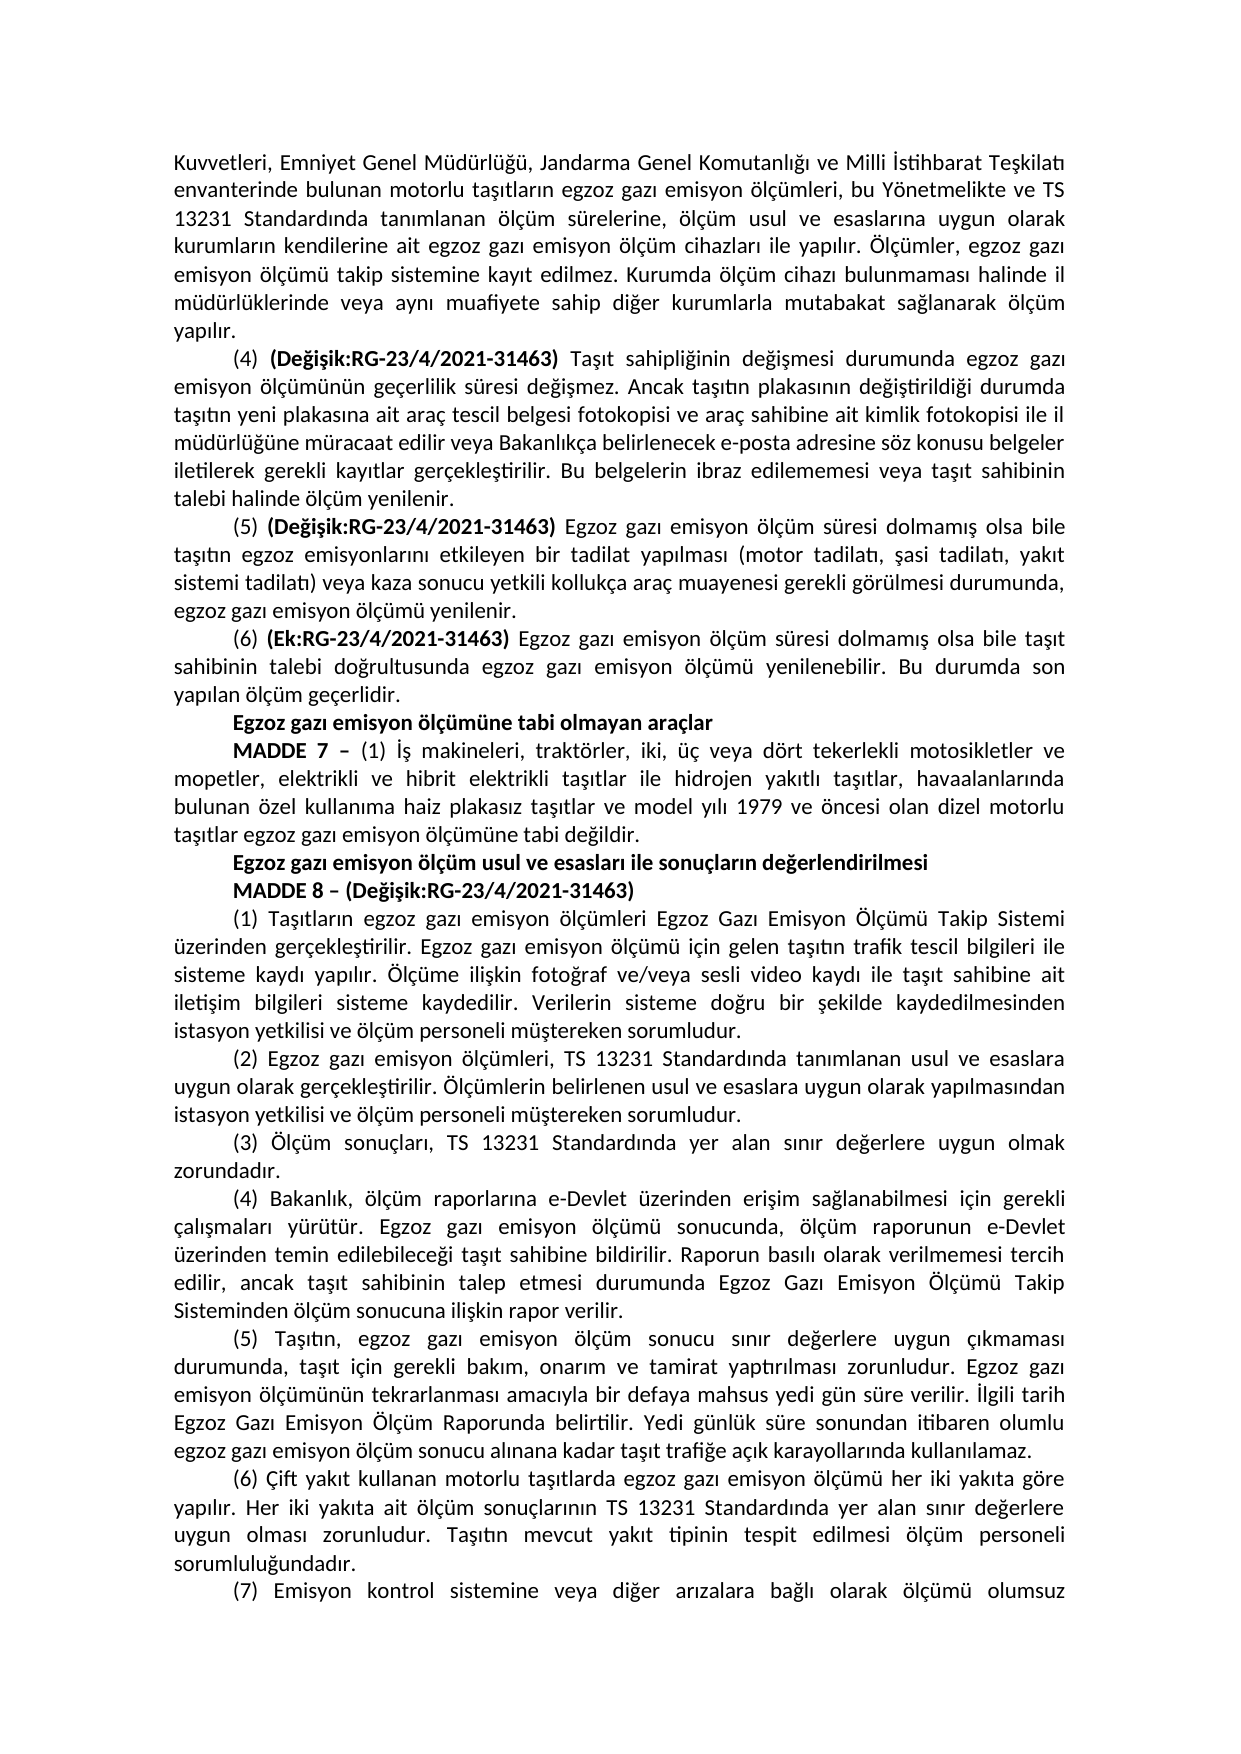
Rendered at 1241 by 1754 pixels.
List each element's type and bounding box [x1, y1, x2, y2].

table_header [148, 148, 1093, 1605]
